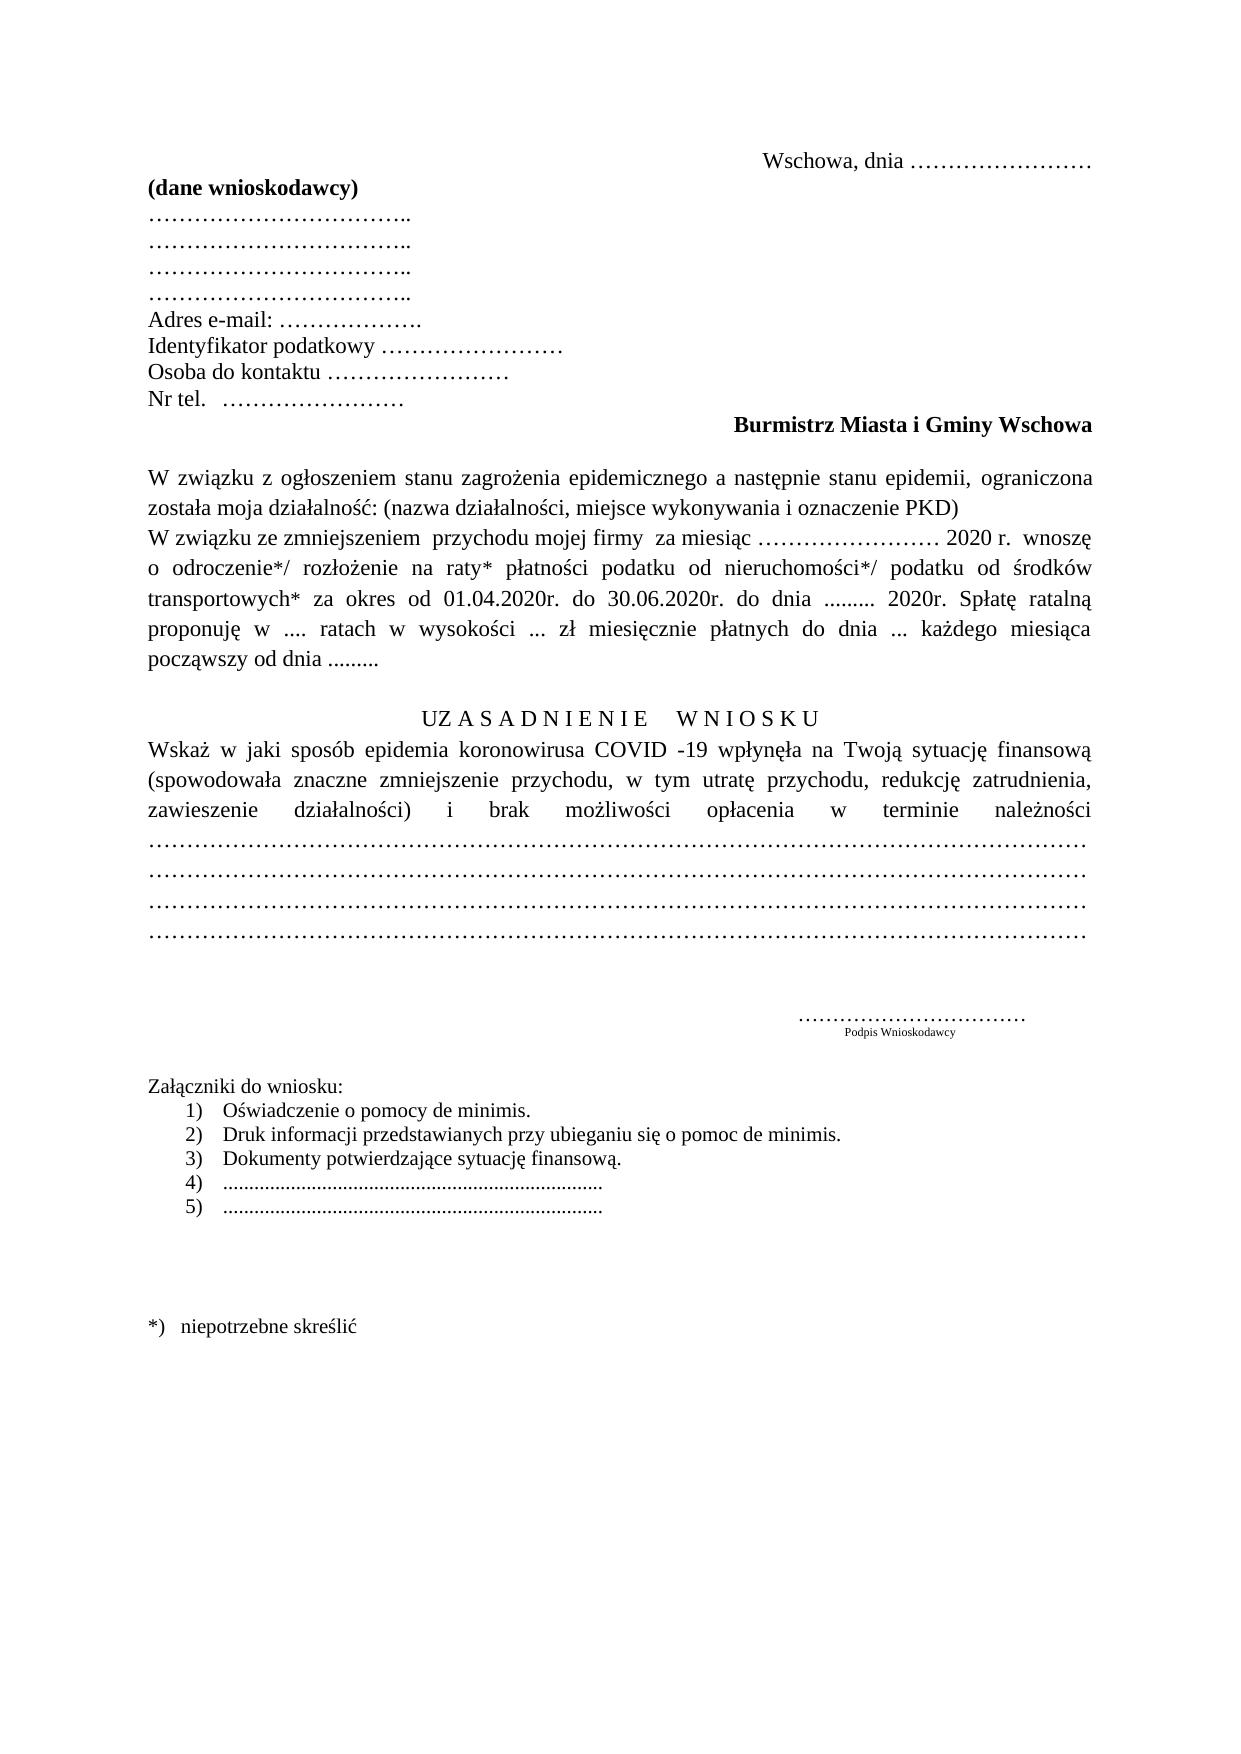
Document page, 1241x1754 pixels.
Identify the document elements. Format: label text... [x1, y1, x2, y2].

text Wschowa, dnia …………………… [148, 148, 1093, 174]
text …………………………….. [148, 279, 1093, 306]
text …………………………….. [148, 253, 1093, 279]
text Adres e-mail: ………………. [148, 306, 1093, 332]
list Dokumenty potwierdzające sytuację finansową. [185, 1146, 1093, 1170]
text W związku ze zmniejszeniem przychodu mojej firmy za miesiąc …………………… 2020 r. wnoszę o odroczenie*/ rozłożenie na raty* płatności podatku od nieruchomości*/ podatku od środków transportowych* za okres od 01.04.2020r. do 30.06.2020r. do dnia ......... 2020r. Spłatę ratalną proponuję w .... ratach w wysokości ... zł miesięcznie płatnych do dnia ... każdego miesiąca począwszy od dnia ......... [148, 524, 1093, 671]
text (dane wnioskodawcy) [148, 174, 1093, 200]
list ......................................................................... [185, 1170, 1093, 1194]
list ......................................................................... [185, 1194, 1093, 1218]
text Podpis Wnioskodawcy [738, 1026, 1093, 1049]
list Oświadczenie o pomocy de minimis. [185, 1098, 1093, 1122]
text Nr tel. …………………… [148, 385, 1093, 411]
text …………………………… [148, 1001, 1093, 1026]
text W związku z ogłoszeniem stanu zagrożenia epidemicznego a następnie stanu epidemii, ograniczona została moja działalność: (nazwa działalności, miejsce wykonywania i oznaczenie PKD) [148, 464, 1093, 520]
text …………………………….. [148, 200, 1093, 227]
text Wskaż w jaki sposób epidemia koronowirusa COVID -19 wpłynęła na Twoją sytuację finansową (spowodowała znaczne zmniejszenie przychodu, w tym utratę przychodu, redukcję zatrudnienia, zawieszenie działalności) i brak możliwości opłacenia w terminie należności …………………………………………………………………………………………………………………………………………………………………………………………………………………………………………………………………………………………………………………………………………………………………………………………………………………………………………………… [148, 736, 1093, 943]
text Osoba do kontaktu …………………… [148, 358, 1093, 385]
text Załączniki do wniosku: [148, 1074, 1093, 1098]
list Druk informacji przedstawianych przy ubieganiu się o pomoc de minimis. [185, 1122, 1093, 1146]
subtitle UZ A S A D N I E N I E W N I O S K U [148, 706, 1093, 732]
text Identyfikator podatkowy …………………… [148, 332, 1093, 358]
text …………………………….. [148, 227, 1093, 253]
text *) niepotrzebne skreślić [148, 1314, 1093, 1338]
text Burmistrz Miasta i Gminy Wschowa [148, 411, 1093, 437]
